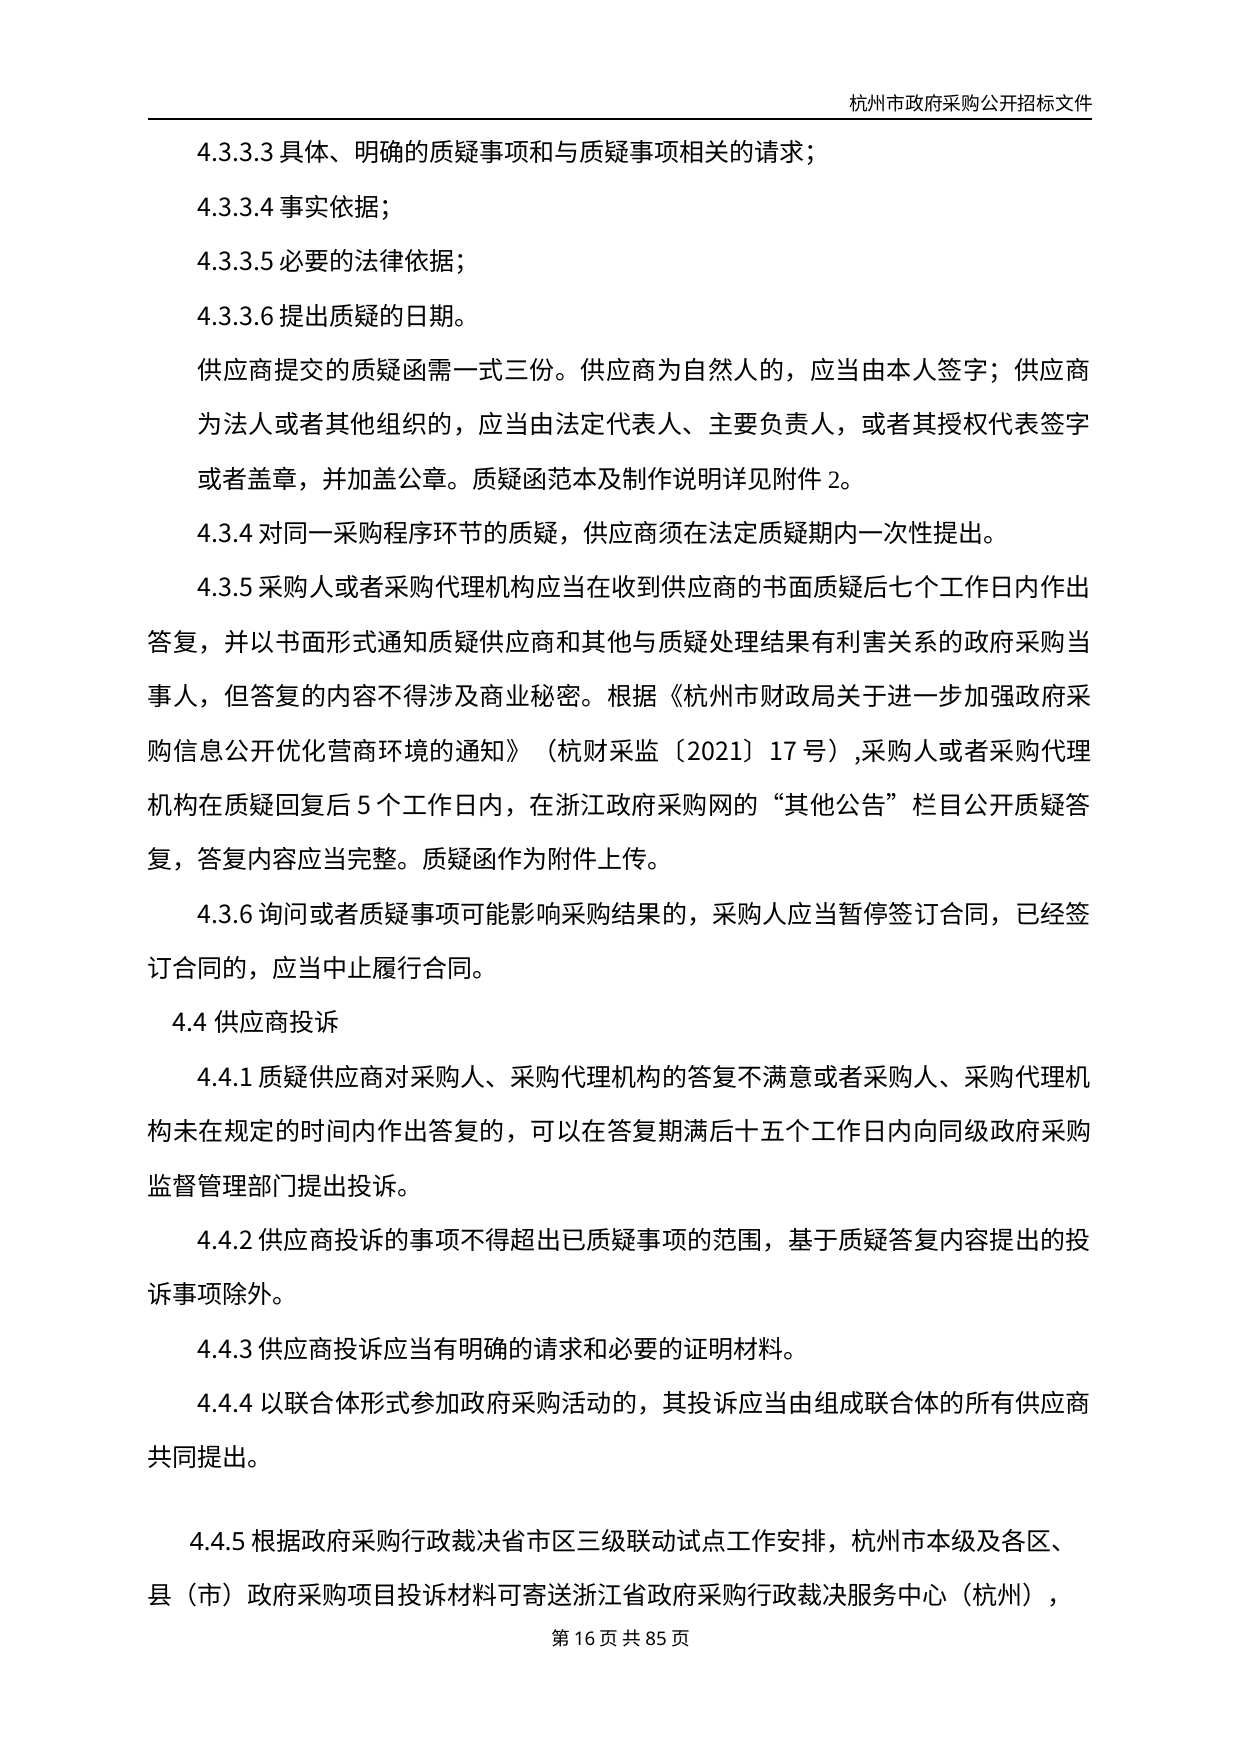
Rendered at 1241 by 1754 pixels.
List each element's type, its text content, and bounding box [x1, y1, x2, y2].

text 4.3.4对同一采购程序环节的质疑，供应商须在法定质疑期内一次性提出。 [148, 513, 1092, 550]
text 4.4 供应商投诉 [148, 1003, 1092, 1039]
text 4.4.1质疑供应商对采购人、采购代理机构的答复不满意或者采购人、采购代理机构未在规定的时间内作出答复的，可以在答复期满后十五个工作日内向同级政府采购监督管理部门提出投诉。 [148, 1057, 1092, 1202]
text 4.3.3.5必要的法律依据； [198, 242, 1092, 278]
text 4.3.6询问或者质疑事项可能影响采购结果的，采购人应当暂停签订合同，已经签订合同的，应当中止履行合同。 [148, 894, 1092, 985]
text 4.4.3供应商投诉应当有明确的请求和必要的证明材料。 [148, 1329, 1092, 1365]
text 4.4.2供应商投诉的事项不得超出已质疑事项的范围，基于质疑答复内容提出的投诉事项除外。 [148, 1220, 1092, 1311]
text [148, 1521, 1092, 1612]
text 4.3.3.6提出质疑的日期。 [198, 296, 1092, 332]
text 4.3.3.3具体、明确的质疑事项和与质疑事项相关的请求； [198, 133, 1092, 169]
text 4.3.5采购人或者采购代理机构应当在收到供应商的书面质疑后七个工作日内作出答复，并以书面形式通知质疑供应商和其他与质疑处理结果有利害关系的政府采购当事人，但答复的内容不得涉及商业秘密。根据《杭州市财政局关于进一步加强政府采购信息公开优化营商环境的通知》（杭财采监〔2021〕17号）,采购人或者采购代理机构在质疑回复后5个工作日内，在浙江政府采购网的“其他公告”栏目公开质疑答复，答复内容应当完整。质疑函作为附件上传。 [148, 568, 1092, 876]
text 供应商提交的质疑函需一式三份。供应商为自然人的，应当由本人签字；供应商为法人或者其他组织的，应当由法定代表人、主要负责人，或者其授权代表签字或者盖章，并加盖公章。质疑函范本及制作说明详见附件2。 [198, 350, 1092, 495]
text 4.4.4 以联合体形式参加政府采购活动的，其投诉应当由组成联合体的所有供应商共同提出。 [148, 1383, 1092, 1474]
text 4.3.3.4事实依据； [198, 187, 1092, 223]
